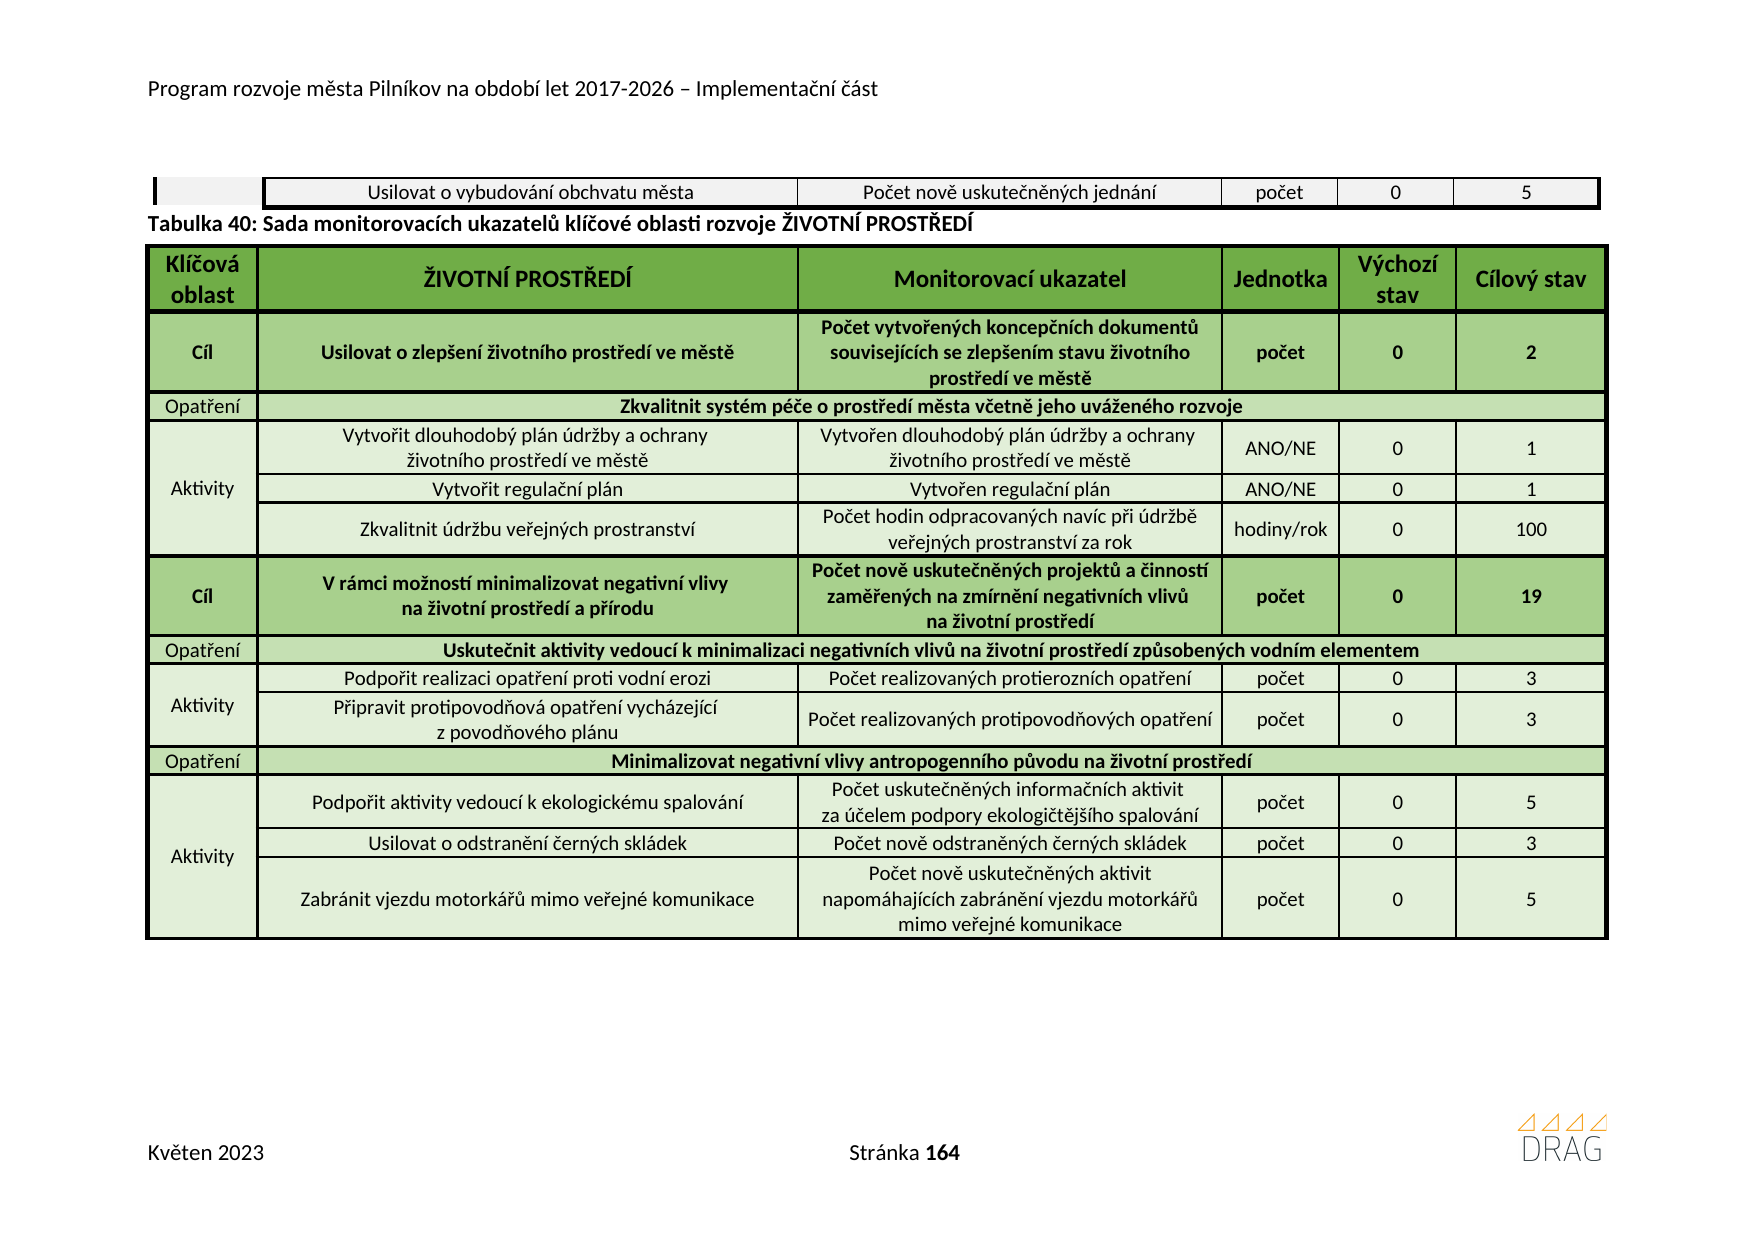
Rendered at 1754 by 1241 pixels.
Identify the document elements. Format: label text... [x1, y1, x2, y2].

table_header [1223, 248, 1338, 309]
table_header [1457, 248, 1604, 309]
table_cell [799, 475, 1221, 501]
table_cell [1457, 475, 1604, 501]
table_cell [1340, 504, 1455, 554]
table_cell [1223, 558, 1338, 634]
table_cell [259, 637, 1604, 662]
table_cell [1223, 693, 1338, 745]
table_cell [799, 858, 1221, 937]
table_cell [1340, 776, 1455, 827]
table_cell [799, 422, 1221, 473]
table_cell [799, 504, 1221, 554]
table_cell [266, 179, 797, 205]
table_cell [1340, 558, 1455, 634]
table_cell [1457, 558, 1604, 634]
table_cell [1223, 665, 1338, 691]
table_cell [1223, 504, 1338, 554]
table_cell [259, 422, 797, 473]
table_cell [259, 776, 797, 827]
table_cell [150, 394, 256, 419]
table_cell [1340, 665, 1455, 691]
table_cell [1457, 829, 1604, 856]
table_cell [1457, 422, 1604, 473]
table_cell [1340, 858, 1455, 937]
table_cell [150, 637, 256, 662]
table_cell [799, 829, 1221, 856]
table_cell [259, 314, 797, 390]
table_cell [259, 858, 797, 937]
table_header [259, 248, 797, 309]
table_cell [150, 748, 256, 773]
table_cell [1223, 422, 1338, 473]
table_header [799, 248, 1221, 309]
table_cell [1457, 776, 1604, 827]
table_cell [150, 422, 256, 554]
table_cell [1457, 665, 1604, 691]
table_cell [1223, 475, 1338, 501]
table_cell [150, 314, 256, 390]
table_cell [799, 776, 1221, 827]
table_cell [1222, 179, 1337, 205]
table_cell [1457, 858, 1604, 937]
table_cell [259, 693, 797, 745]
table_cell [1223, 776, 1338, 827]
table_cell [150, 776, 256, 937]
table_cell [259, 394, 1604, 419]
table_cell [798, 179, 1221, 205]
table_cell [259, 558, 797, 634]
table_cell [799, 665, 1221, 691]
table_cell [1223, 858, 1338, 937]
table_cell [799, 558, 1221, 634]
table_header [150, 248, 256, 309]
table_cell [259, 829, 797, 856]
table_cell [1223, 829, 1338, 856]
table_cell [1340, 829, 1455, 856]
picture [1517, 1113, 1607, 1161]
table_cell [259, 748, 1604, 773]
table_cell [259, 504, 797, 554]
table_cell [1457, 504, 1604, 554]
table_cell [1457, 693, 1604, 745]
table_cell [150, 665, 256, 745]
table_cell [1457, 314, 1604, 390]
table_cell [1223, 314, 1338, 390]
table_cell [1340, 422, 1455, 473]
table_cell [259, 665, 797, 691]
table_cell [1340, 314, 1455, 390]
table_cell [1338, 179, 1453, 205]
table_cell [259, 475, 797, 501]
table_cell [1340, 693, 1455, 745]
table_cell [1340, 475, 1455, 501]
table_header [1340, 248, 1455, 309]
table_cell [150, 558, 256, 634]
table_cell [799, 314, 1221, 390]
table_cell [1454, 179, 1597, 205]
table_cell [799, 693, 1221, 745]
text Tabulka 40: Sada monitorovacích ukazatelů klíčové oblasti rozvoje ŽIVOTNÍ PROSTŘEDÍ [148, 209, 1606, 237]
